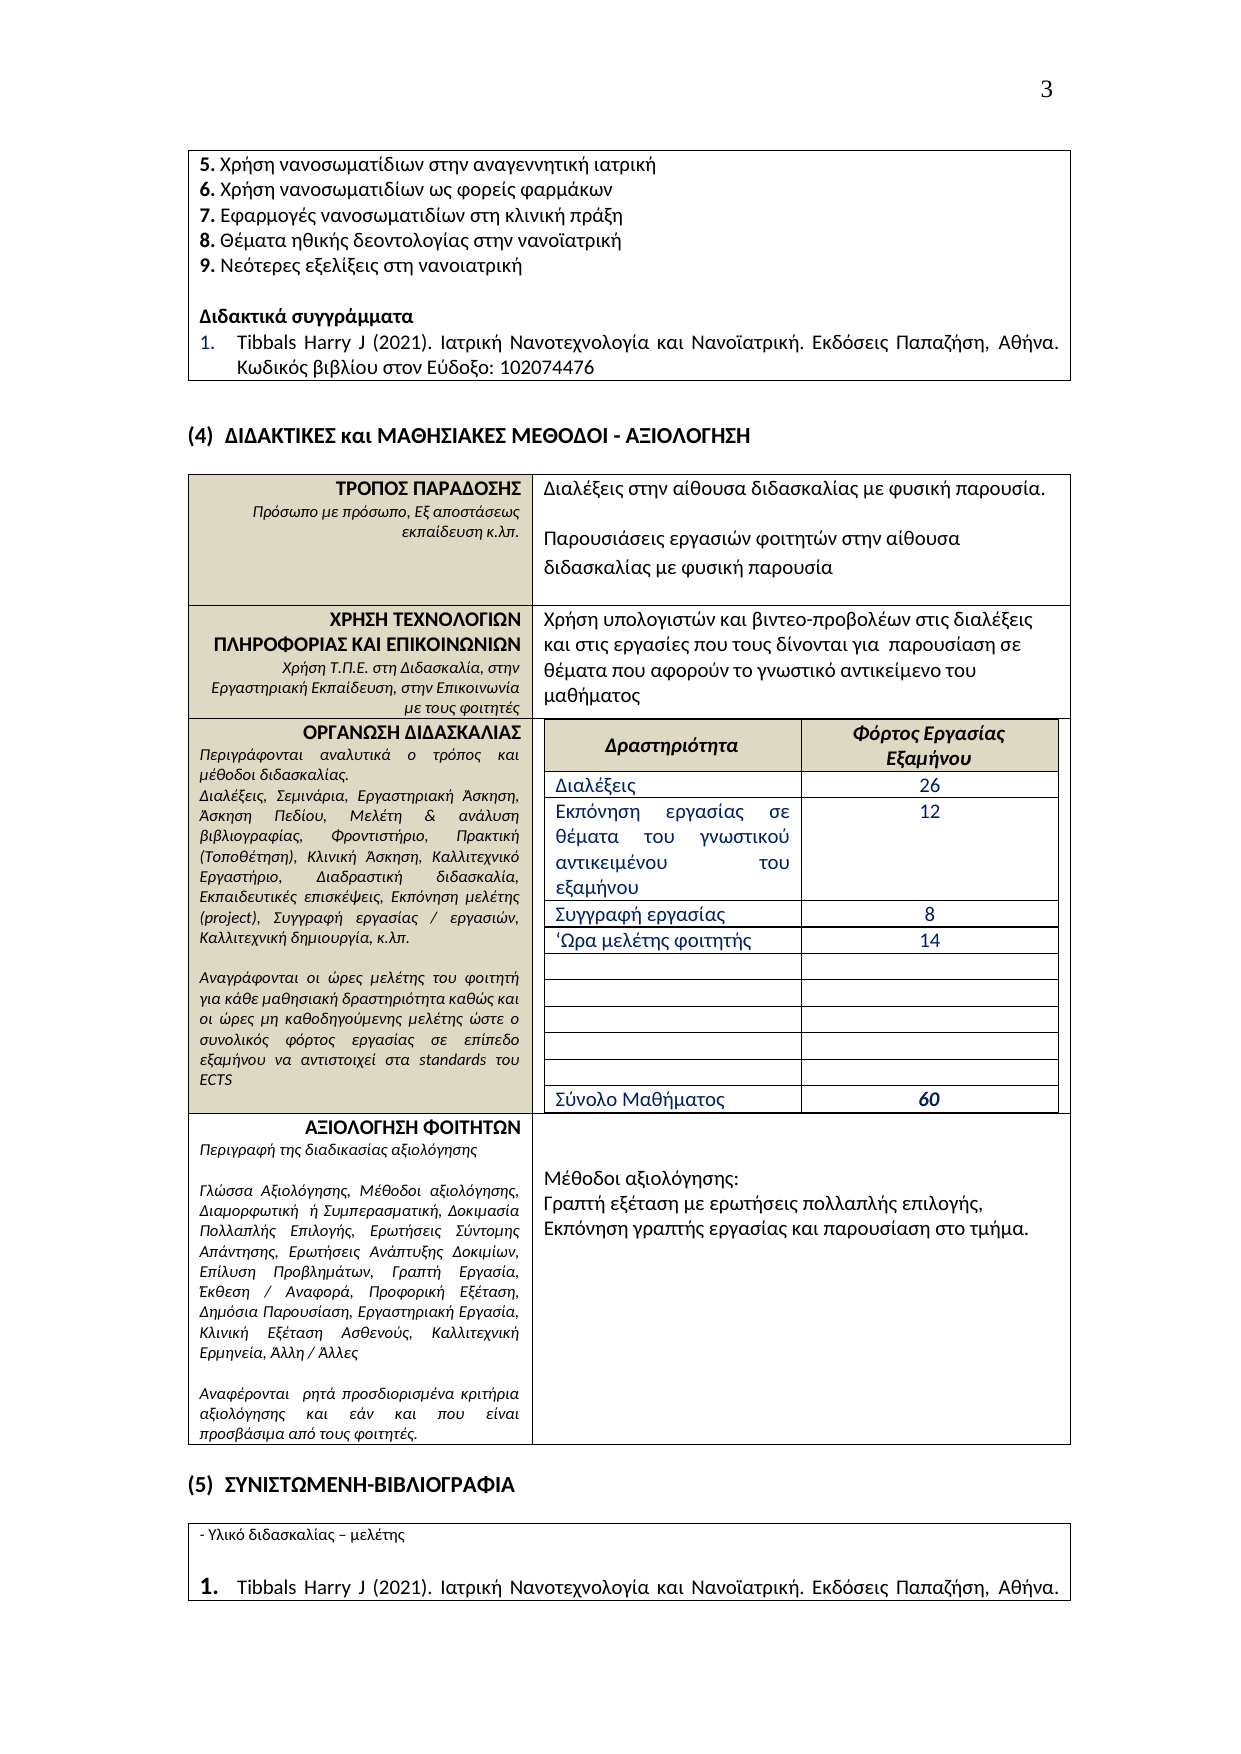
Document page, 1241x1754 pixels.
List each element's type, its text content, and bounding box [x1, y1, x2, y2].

table_header ΤΡΟΠΟΣ ΠΑΡΑΔΟΣΗΣ Πρόσωπο με πρόσωπο, Εξ αποστάσεως εκπαίδευση κ.λπ. [189, 475, 532, 605]
table_cell ΟΡΓΑΝΩΣΗ ΔΙΔΑΣΚΑΛΙΑΣ Περιγράφονται αναλυτικά ο τρόπος και μέθοδοι διδασκαλίας. Διαλέξεις, Σεμινάρια, Εργαστηριακή Άσκηση, Άσκηση Πεδίου, Μελέτη & ανάλυση βιβλιογραφίας, Φροντιστήριο, Πρακτική (Τοποθέτηση), Κλινική Άσκηση, Καλλιτεχνικό Εργαστήριο, Διαδραστική διδασκαλία, Εκπαιδευτικές επισκέψεις, Εκπόνηση μελέτης (project), Συγγραφή εργασίας / εργασιών, Καλλιτεχνική δημιουργία, κ.λπ. Αναγράφονται οι ώρες μελέτης του φοιτητή για κάθε μαθησιακή δραστηριότητα καθώς και οι ώρες μη καθοδηγούμενης μελέτης ώστε ο συνολικός φόρτος εργασίας σε επίπεδο εξαμήνου να αντιστοιχεί στα standards του ECTS [189, 719, 532, 1113]
table_cell [802, 928, 1058, 953]
table_cell [545, 1033, 801, 1059]
table_cell [545, 954, 801, 979]
table_cell [545, 1086, 801, 1112]
table_cell [533, 719, 544, 1113]
table_header Διαλέξεις στην αίθουσα διδασκαλίας με φυσική παρουσία. Παρουσιάσεις εργασιών φοιτητών στην αίθουσα διδασκαλίας με φυσική παρουσία [533, 475, 1070, 605]
table_cell ΑΞΙΟΛΟΓΗΣΗ ΦΟΙΤΗΤΩΝ Περιγραφή της διαδικασίας αξιολόγησης Γλώσσα Αξιολόγησης, Μέθοδοι αξιολόγησης, Διαμορφωτική ή Συμπερασματική, Δοκιμασία Πολλαπλής Επιλογής, Ερωτήσεις Σύντομης Απάντησης, Ερωτήσεις Ανάπτυξης Δοκιμίων, Επίλυση Προβλημάτων, Γραπτή Εργασία, Έκθεση / Αναφορά, Προφορική Εξέταση, Δημόσια Παρουσίαση, Εργαστηριακή Εργασία, Κλινική Εξέταση Ασθενούς, Καλλιτεχνική Ερμηνεία, Άλλη / Άλλες Αναφέρονται ρητά προσδιορισμένα κριτήρια αξιολόγησης και εάν και που είναι προσβάσιμα από τους φοιτητές. [189, 1114, 532, 1444]
table_cell [545, 1007, 801, 1032]
table_cell [545, 1060, 801, 1085]
table_cell [545, 980, 801, 1006]
table_cell [802, 901, 1058, 926]
table_cell [545, 928, 801, 953]
table_cell [802, 1033, 1058, 1059]
table_cell [802, 1086, 1058, 1112]
table_cell [1059, 719, 1070, 1113]
table_cell [802, 980, 1058, 1006]
table_cell [802, 954, 1058, 979]
table_cell Χρήση υπολογιστών και βιντεο-προβολέων στις διαλέξεις και στις εργασίες που τους δίνονται για παρουσίαση σε θέματα που αφορούν το γνωστικό αντικείμενο του μαθήματος [533, 606, 1070, 718]
table_cell ΧΡΗΣΗ ΤΕΧΝΟΛΟΓΙΩΝ ΠΛΗΡΟΦΟΡΙΑΣ ΚΑΙ ΕΠΙΚΟΙΝΩΝΙΩΝ Χρήση Τ.Π.Ε. στη Διδασκαλία, στην Εργαστηριακή Εκπαίδευση, στην Επικοινωνία με τους φοιτητές [189, 606, 532, 718]
table_cell Μέθοδοι αξιολόγησης: Γραπτή εξέταση με ερωτήσεις πολλαπλής επιλογής, Εκπόνηση γραπτής εργασίας και παρουσίαση στο τμήμα. [533, 1114, 1070, 1444]
table_cell [545, 798, 801, 900]
table_cell [802, 772, 1058, 797]
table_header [189, 151, 1070, 380]
table_cell [545, 901, 801, 926]
list ΔΙΔΑΚΤΙΚΕΣ και ΜΑΘΗΣΙΑΚΕΣ ΜΕΘΟΔΟΙ - ΑΞΙΟΛΟΓΗΣΗ [187, 421, 1053, 449]
table_cell [802, 1007, 1058, 1032]
list ΣΥΝΙΣΤΩΜΕΝΗ-ΒΙΒΛΙΟΓΡΑΦΙΑ [187, 1470, 1053, 1498]
table_cell [802, 1060, 1058, 1085]
table_cell [802, 798, 1058, 900]
table_cell [545, 772, 801, 797]
